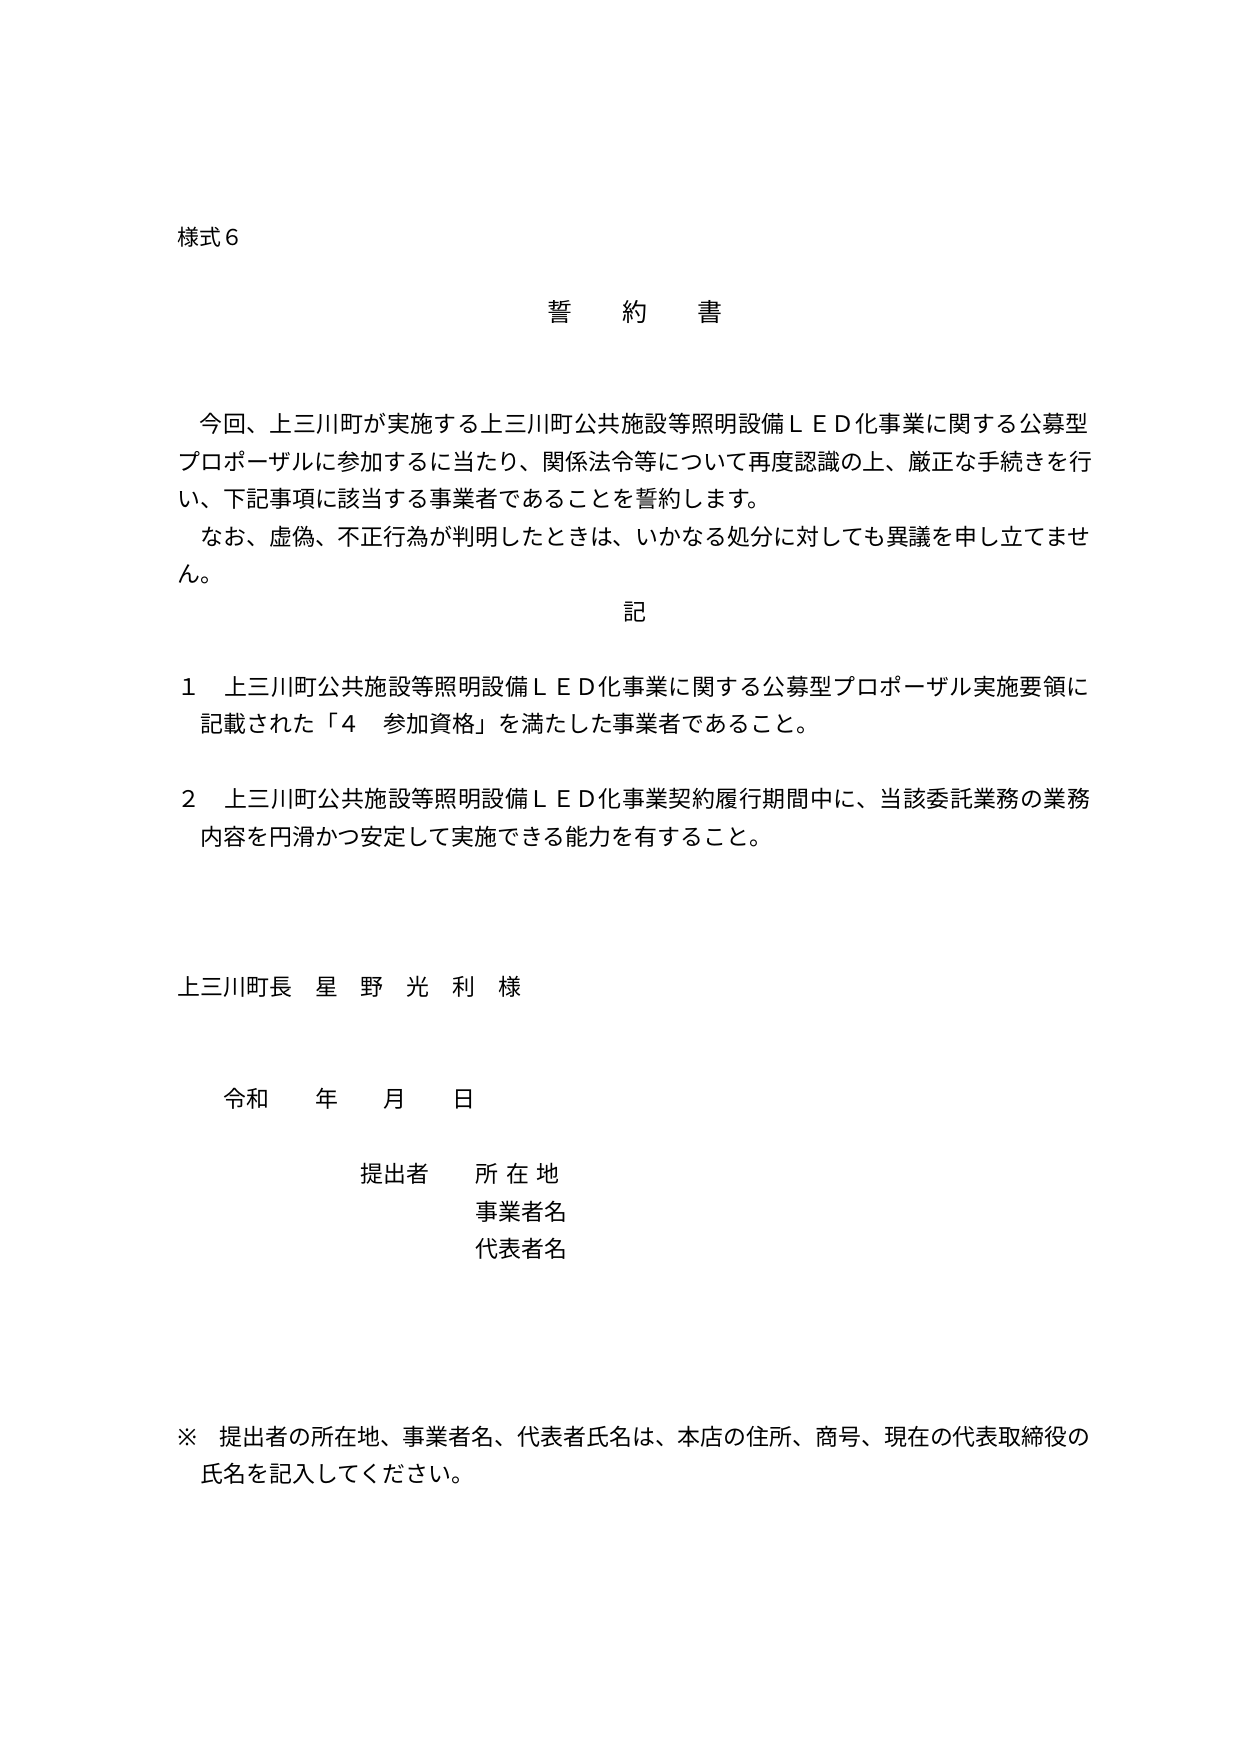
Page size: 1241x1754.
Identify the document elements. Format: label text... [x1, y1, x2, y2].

text 記 [177, 592, 1092, 629]
text 様式６ [177, 217, 1092, 254]
text 提出者 所在地 [177, 1154, 1092, 1192]
text 上三川町長 星 野 光 利 様 [177, 967, 1092, 1004]
text 令和 年 月 日 [177, 1079, 1092, 1117]
text なお、虚偽、不正行為が判明したときは、いかなる処分に対しても異議を申し立てません。 [177, 517, 1092, 592]
text 今回、上三川町が実施する上三川町公共施設等照明設備ＬＥＤ化事業に関する公募型プロポーザルに参加するに当たり、関係法令等について再度認識の上、厳正な手続きを行い、下記事項に該当する事業者であることを誓約します。 [177, 404, 1092, 517]
text 事業者名 [177, 1192, 1092, 1229]
text １ 上三川町公共施設等照明設備ＬＥＤ化事業に関する公募型プロポーザル実施要領に記載された「４ 参加資格」を満たした事業者であること。 [177, 667, 1092, 742]
text ※ 提出者の所在地、事業者名、代表者氏名は、本店の住所、商号、現在の代表取締役の氏名を記入してください。 [177, 1417, 1092, 1492]
text ２ 上三川町公共施設等照明設備ＬＥＤ化事業契約履行期間中に、当該委託業務の業務内容を円滑かつ安定して実施できる能力を有すること。 [177, 779, 1092, 854]
text 代表者名 [177, 1229, 1092, 1267]
text 誓 約 書 [177, 292, 1092, 329]
